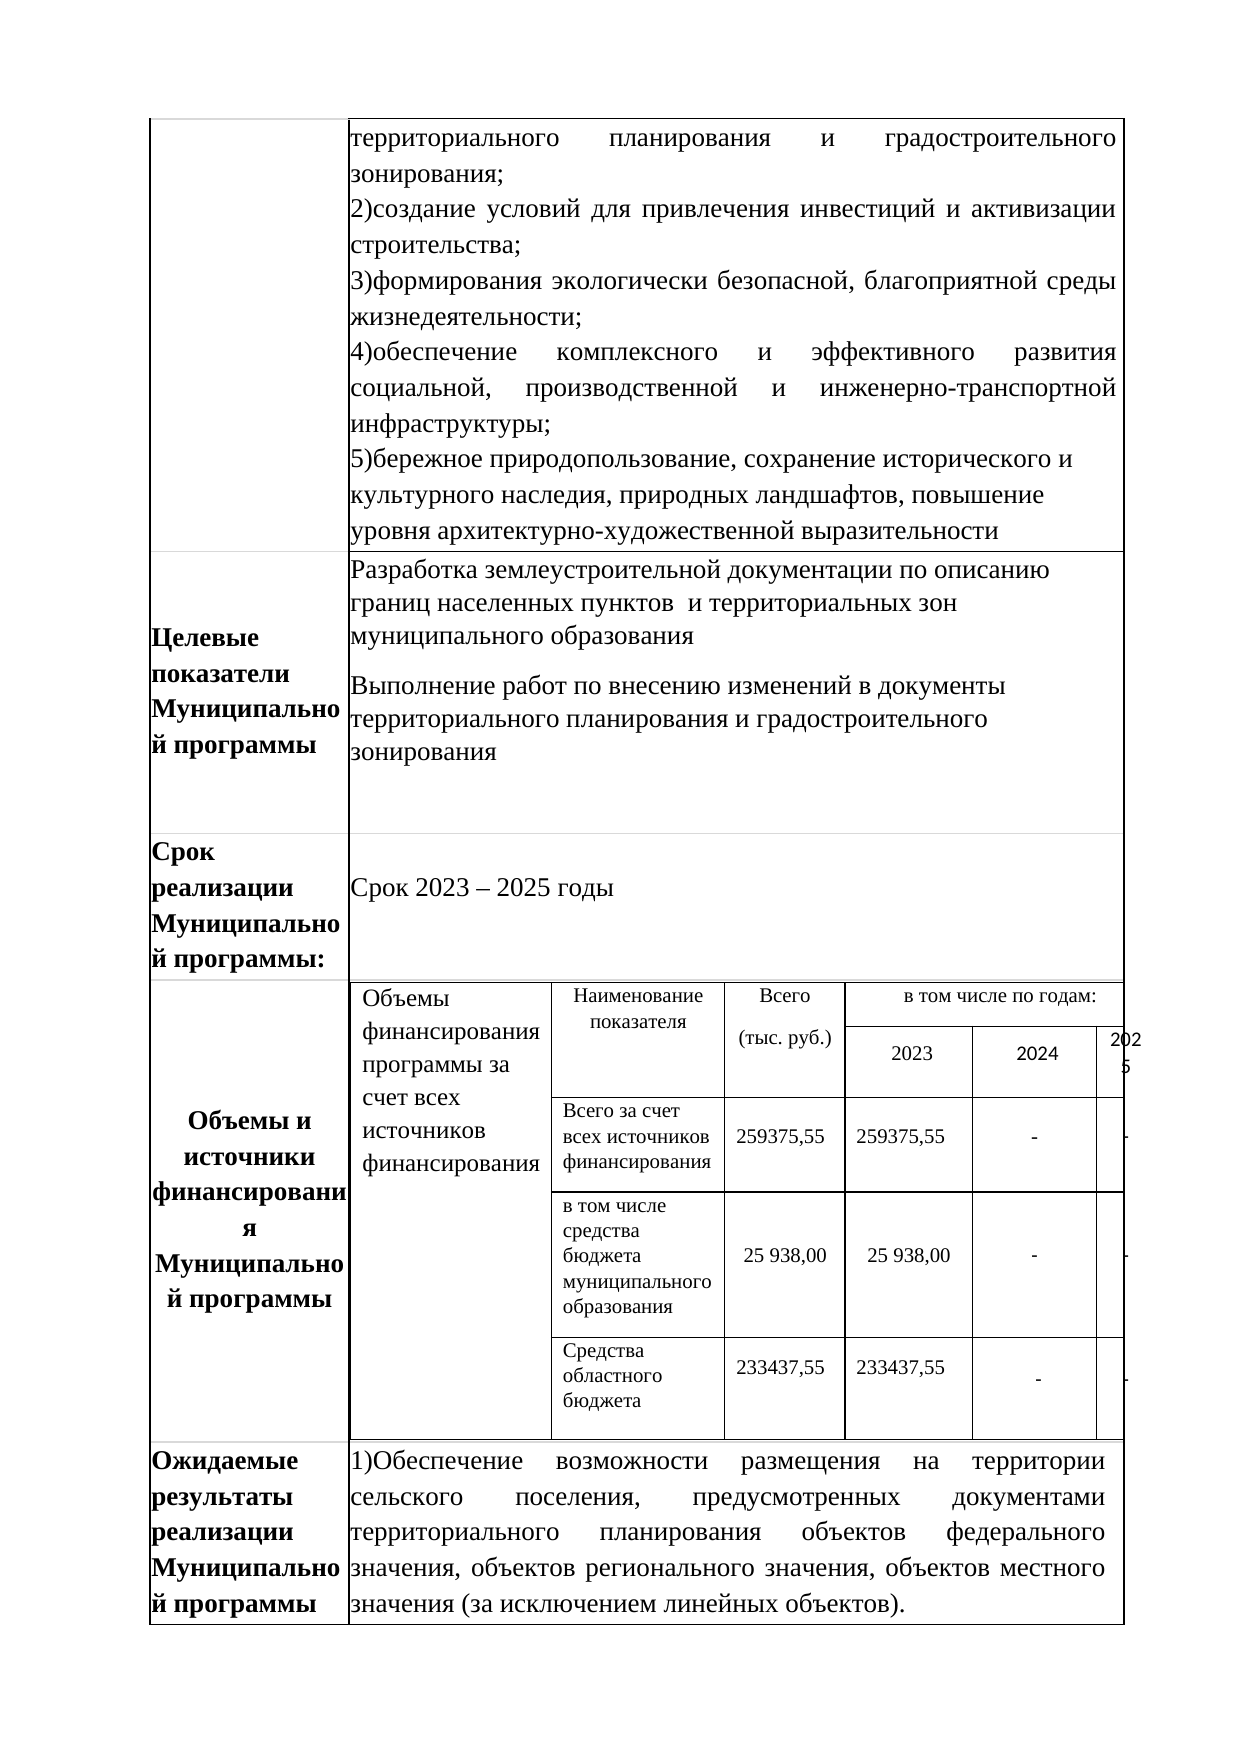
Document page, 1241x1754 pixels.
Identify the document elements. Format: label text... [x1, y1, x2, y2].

table_cell [973, 1027, 1096, 1097]
table_cell [1097, 1338, 1123, 1439]
table_cell Объемы и источники финансирования Муниципальной программы [151, 981, 348, 1441]
table_cell [725, 983, 844, 1097]
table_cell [151, 120, 348, 551]
table_cell [552, 1193, 724, 1337]
table_cell [846, 1098, 972, 1191]
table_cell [350, 1443, 1123, 1624]
table_cell [973, 1338, 1096, 1439]
table_cell [973, 1098, 1096, 1191]
table_cell [725, 1338, 844, 1439]
table_cell [1097, 1027, 1123, 1097]
table_cell [725, 1098, 844, 1191]
table_cell Срок 2023 – 2025 годы [350, 834, 1123, 979]
table_cell Срок реализации Муниципальной программы: [151, 834, 348, 979]
table_cell [846, 1193, 972, 1337]
table_cell [1097, 1193, 1123, 1337]
table_cell [846, 983, 1123, 1026]
table_cell [725, 1193, 844, 1337]
table_cell Целевые показатели Муниципальной программы [151, 552, 348, 833]
table_cell [351, 983, 551, 1439]
table_cell Разработка землеустроительной документации по описанию границ населенных пунктов и территориальных зон муниципального образования Выполнение работ по внесению изменений в документы территориального планирования и градостроительного зонирования [350, 552, 1123, 833]
table_cell [973, 1193, 1096, 1337]
table_cell [846, 1027, 972, 1097]
table_cell [552, 1338, 724, 1439]
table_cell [151, 1443, 348, 1624]
table_cell [1097, 1098, 1123, 1191]
table_cell [552, 1098, 724, 1191]
table_cell [552, 983, 724, 1097]
table_cell [846, 1338, 972, 1439]
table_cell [350, 119, 1123, 551]
